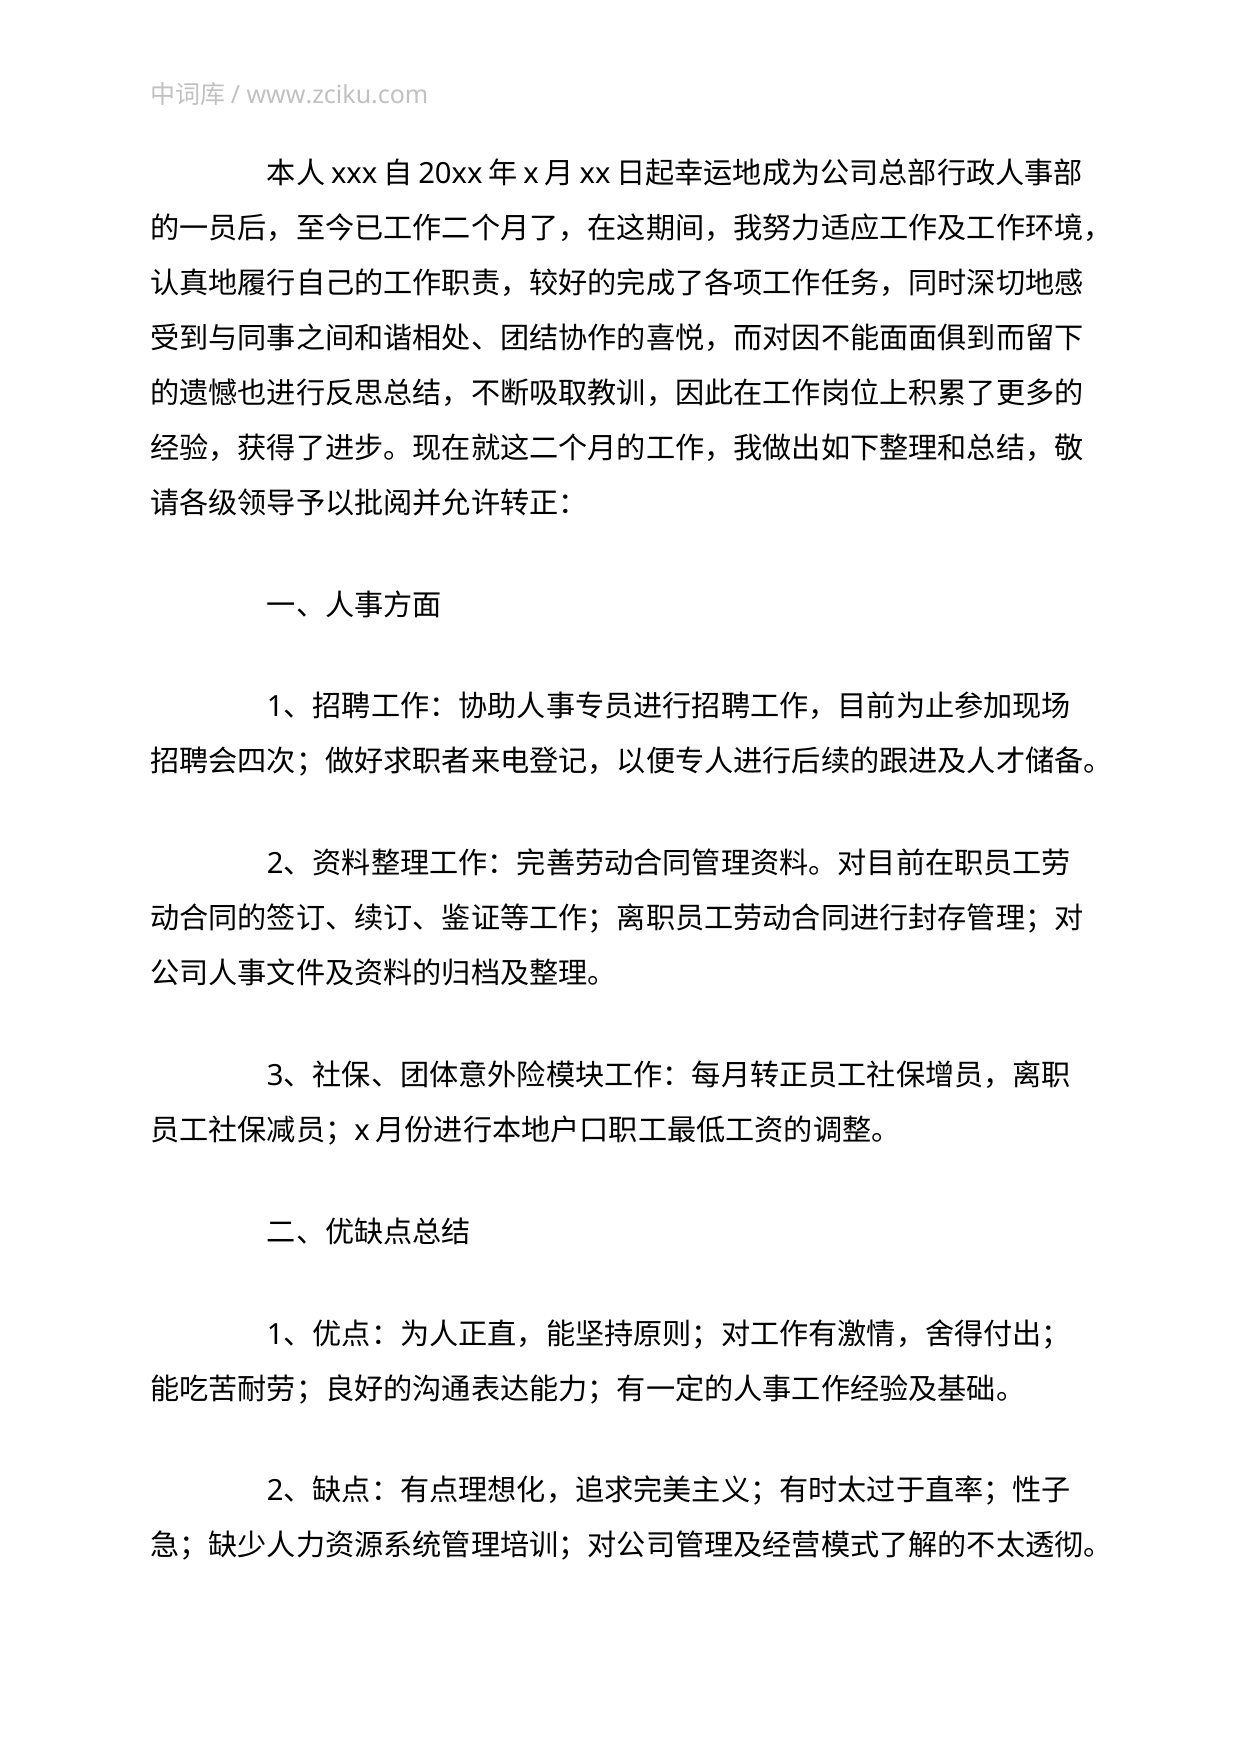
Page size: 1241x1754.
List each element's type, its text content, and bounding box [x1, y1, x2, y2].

text 3、社保、团体意外险模块工作：每月转正员工社保增员，离职员工社保减员；x月份进行本地户口职工最低工资的调整。 [150, 1051, 1090, 1149]
text 2、资料整理工作：完善劳动合同管理资料。对目前在职员工劳动合同的签订、续订、鉴证等工作；离职员工劳动合同进行封存管理；对公司人事文件及资料的归档及整理。 [150, 840, 1090, 992]
text 1、招聘工作：协助人事专员进行招聘工作，目前为止参加现场招聘会四次；做好求职者来电登记，以便专人进行后续的跟进及人才储备。 [150, 683, 1090, 780]
text 2、缺点：有点理想化，追求完美主义；有时太过于直率；性子急；缺少人力资源系统管理培训；对公司管理及经营模式了解的不太透彻。 [150, 1467, 1090, 1564]
text 一、人事方面 [150, 581, 1090, 623]
text 1、优点：为人正直，能坚持原则；对工作有激情，舍得付出；能吃苦耐劳；良好的沟通表达能力；有一定的人事工作经验及基础。 [150, 1310, 1090, 1407]
text 本人xxx自20xx年x月xx日起幸运地成为公司总部行政人事部的一员后，至今已工作二个月了，在这期间，我努力适应工作及工作环境，认真地履行自己的工作职责，较好的完成了各项工作任务，同时深切地感受到与同事之间和谐相处、团结协作的喜悦，而对因不能面面俱到而留下的遗憾也进行反思总结，不断吸取教训，因此在工作岗位上积累了更多的经验，获得了进步。现在就这二个月的工作，我做出如下整理和总结，敬请各级领导予以批阅并允许转正： [150, 150, 1090, 522]
text 二、优缺点总结 [150, 1208, 1090, 1251]
